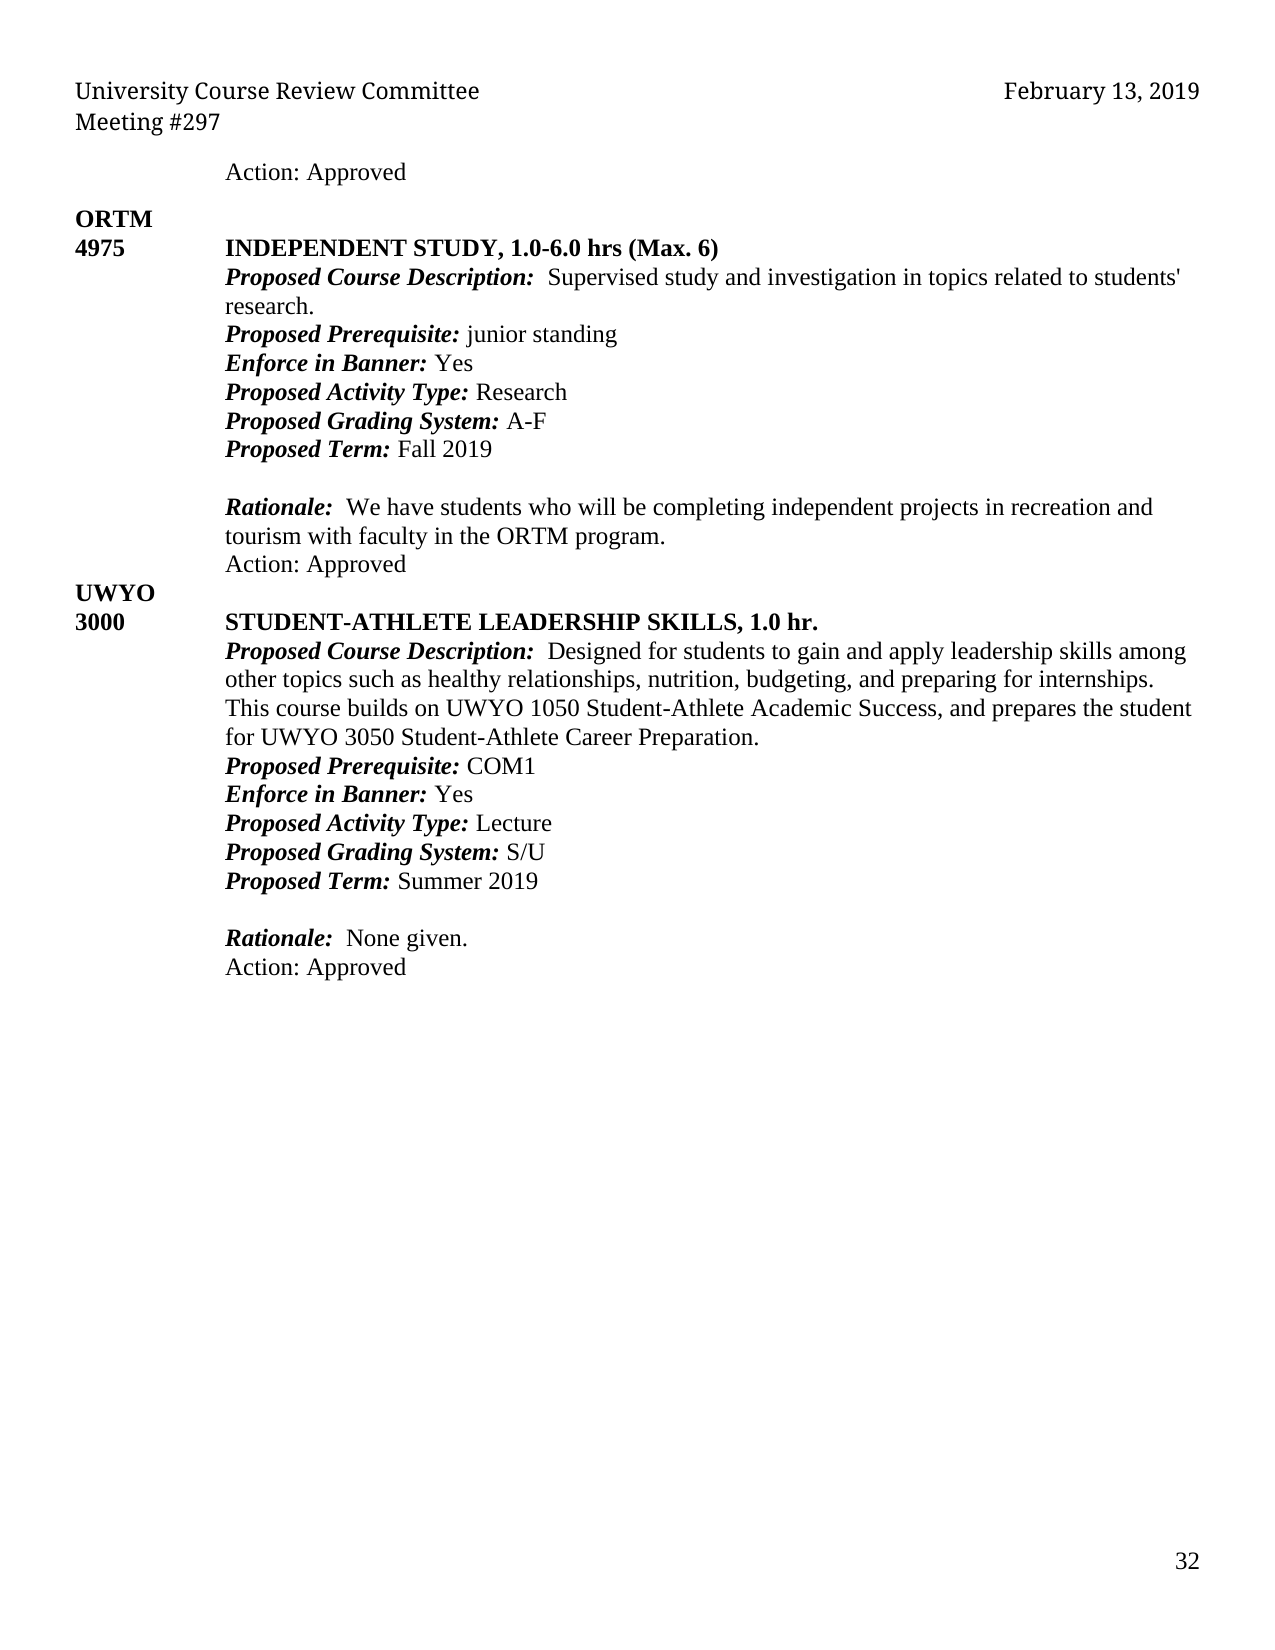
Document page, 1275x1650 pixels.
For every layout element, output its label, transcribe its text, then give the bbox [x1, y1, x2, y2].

text Proposed Term: Summer 2019 [225, 866, 1200, 894]
text 4975 INDEPENDENT STUDY, 1.0-6.0 hrs (Max. 6) [75, 233, 1200, 262]
text 3000 STUDENT-ATHLETE LEADERSHIP SKILLS, 1.0 hr. [75, 607, 1200, 636]
text Action: Approved [225, 157, 1200, 185]
text UWYO [75, 578, 1200, 607]
text Proposed Activity Type: Research [225, 377, 1200, 406]
text Proposed Grading System: S/U [225, 837, 1200, 866]
text Action: Approved [225, 549, 1200, 578]
text Proposed Prerequisite: COM1 [225, 751, 1200, 779]
text Enforce in Banner: Yes [225, 348, 1200, 377]
text Proposed Prerequisite: junior standing [225, 319, 1200, 348]
text Rationale: We have students who will be completing independent projects in recreation and tourism with faculty in the ORTM program. [225, 492, 1200, 549]
text Rationale: None given. [225, 923, 1200, 952]
text Proposed Course Description: Supervised study and investigation in topics related to students' research. [225, 262, 1200, 319]
text Proposed Grading System: A-F [225, 406, 1200, 434]
text ORTM [75, 204, 1200, 233]
text Proposed Course Description: Designed for students to gain and apply leadership skills among other topics such as healthy relationships, nutrition, budgeting, and preparing for internships. This course builds on UWYO 1050 Student-Athlete Academic Success, and prepares the student for UWYO 3050 Student-Athlete Career Preparation. [225, 636, 1200, 751]
text Enforce in Banner: Yes [225, 779, 1200, 808]
text Proposed Activity Type: Lecture [225, 808, 1200, 837]
text Action: Approved [225, 952, 1200, 981]
text Proposed Term: Fall 2019 [225, 434, 1200, 463]
